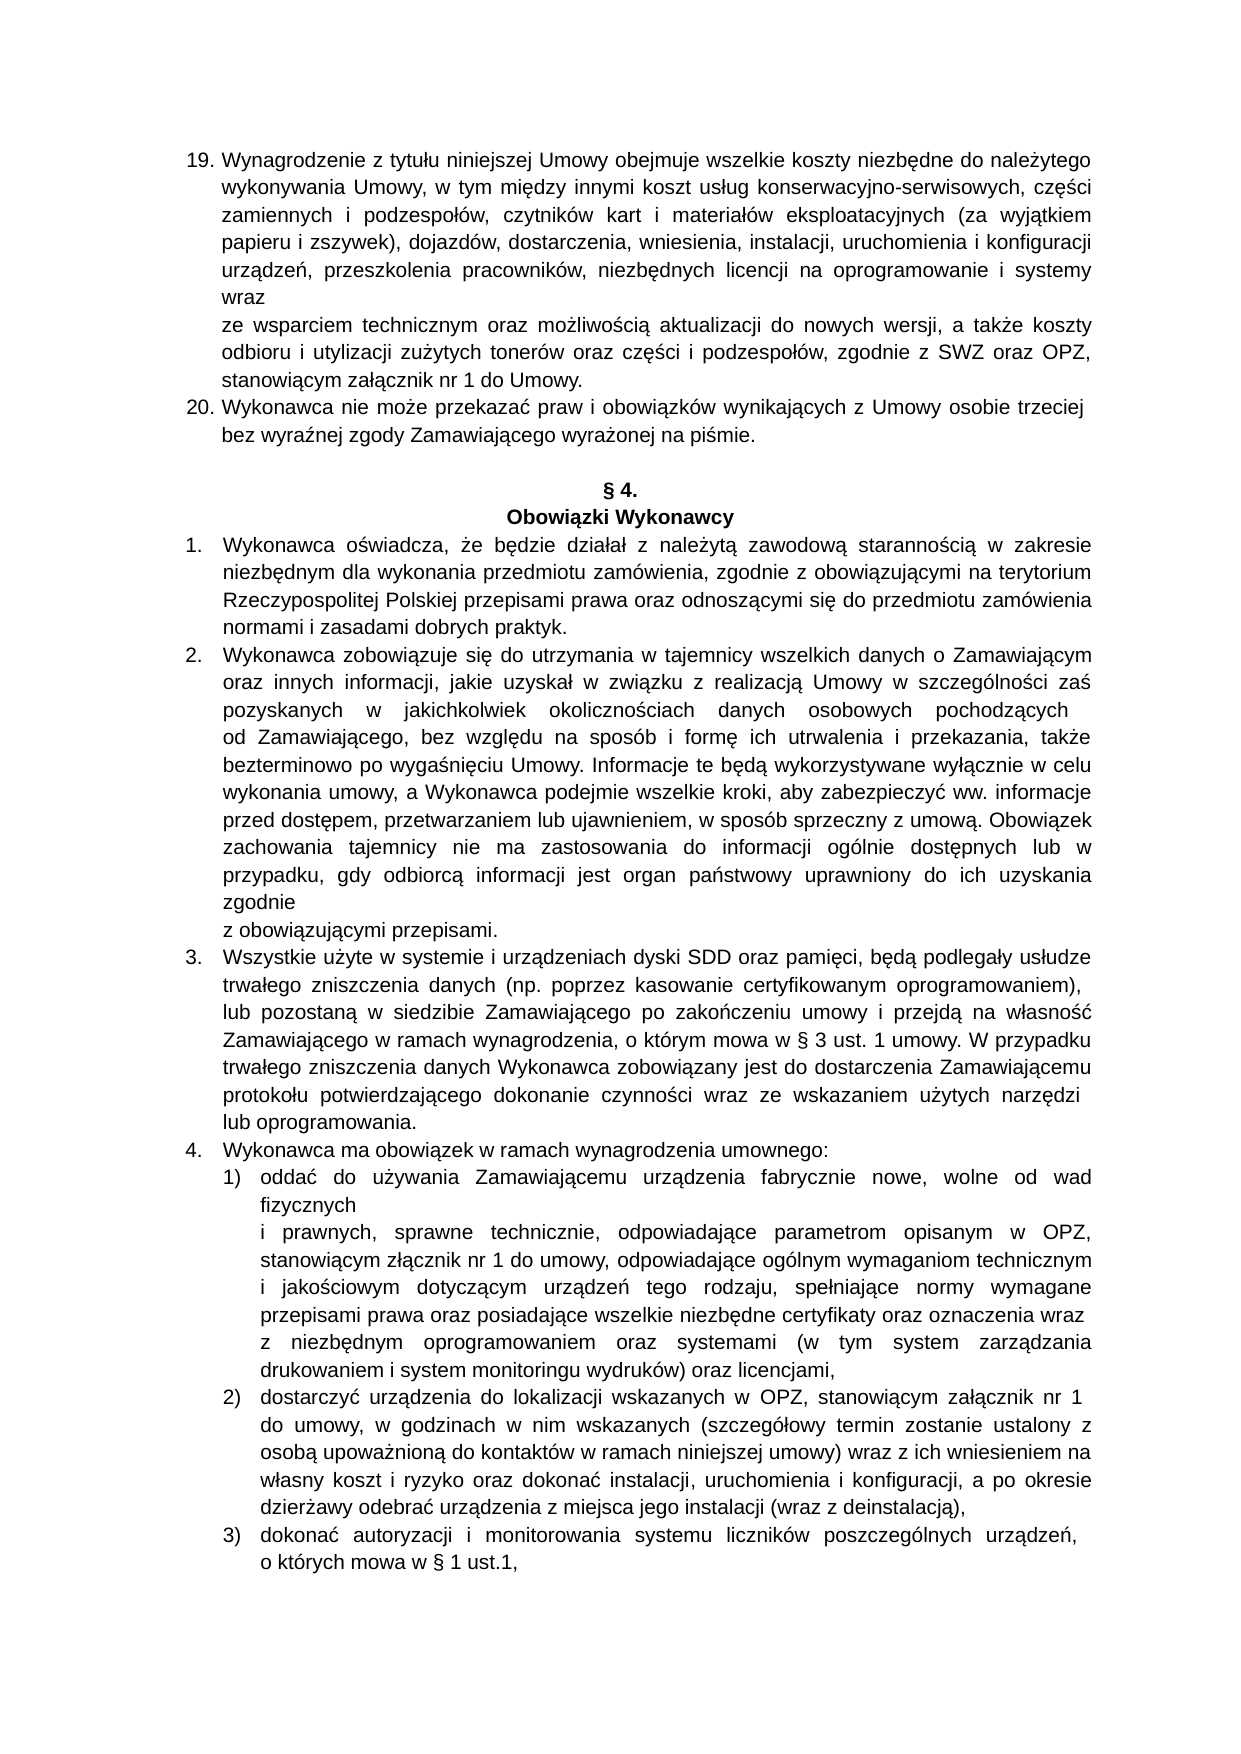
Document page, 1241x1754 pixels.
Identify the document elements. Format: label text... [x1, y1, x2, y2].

list dokonać autoryzacji i monitorowania systemu liczników poszczególnych urządzeń, o których mowa w § 1 ust.1, [223, 1523, 1093, 1574]
list dostarczyć urządzenia do lokalizacji wskazanych w OPZ, stanowiącym załącznik nr 1 do umowy, w godzinach w nim wskazanych (szczegółowy termin zostanie ustalony z osobą upoważnioną do kontaktów w ramach niniejszej umowy) wraz z ich wniesieniem na własny koszt i ryzyko oraz dokonać instalacji, uruchomienia i konfiguracji, a po okresie dzierżawy odebrać urządzenia z miejsca jego instalacji (wraz z deinstalacją), [223, 1385, 1093, 1519]
list Wszystkie użyte w systemie i urządzeniach dyski SDD oraz pamięci, będą podlegały usłudze trwałego zniszczenia danych (np. poprzez kasowanie certyfikowanym oprogramowaniem), lub pozostaną w siedzibie Zamawiającego po zakończeniu umowy i przejdą na własność Zamawiającego w ramach wynagrodzenia, o którym mowa w § 3 ust. 1 umowy. W przypadku trwałego zniszczenia danych Wykonawca zobowiązany jest do dostarczenia Zamawiającemu protokołu potwierdzającego dokonanie czynności wraz ze wskazaniem użytych narzędzi lub oprogramowania. [185, 945, 1093, 1134]
text Obowiązki Wykonawcy [148, 505, 1093, 529]
list Wykonawca nie może przekazać praw i obowiązków wynikających z Umowy osobie trzeciej bez wyraźnej zgody Zamawiającego wyrażonej na piśmie. [186, 395, 1093, 447]
list oddać do używania Zamawiającemu urządzenia fabrycznie nowe, wolne od wad fizycznych i prawnych, sprawne technicznie, odpowiadające parametrom opisanym w OPZ, stanowiącym złącznik nr 1 do umowy, odpowiadające ogólnym wymaganiom technicznym i jakościowym dotyczącym urządzeń tego rodzaju, spełniające normy wymagane przepisami prawa oraz posiadające wszelkie niezbędne certyfikaty oraz oznaczenia wraz z niezbędnym oprogramowaniem oraz systemami (w tym system zarządzania drukowaniem i system monitoringu wydruków) oraz licencjami, [223, 1165, 1093, 1382]
list Wykonawca ma obowiązek w ramach wynagrodzenia umownego: [185, 1138, 1093, 1162]
text § 4. [148, 478, 1093, 502]
list Wykonawca oświadcza, że będzie działał z należytą zawodową starannością w zakresie niezbędnym dla wykonania przedmiotu zamówienia, zgodnie z obowiązującymi na terytorium Rzeczypospolitej Polskiej przepisami prawa oraz odnoszącymi się do przedmiotu zamówienia normami i zasadami dobrych praktyk. [185, 533, 1093, 639]
list Wykonawca zobowiązuje się do utrzymania w tajemnicy wszelkich danych o Zamawiającym oraz innych informacji, jakie uzyskał w związku z realizacją Umowy w szczególności zaś pozyskanych w jakichkolwiek okolicznościach danych osobowych pochodzących od Zamawiającego, bez względu na sposób i formę ich utrwalenia i przekazania, także bezterminowo po wygaśnięciu Umowy. Informacje te będą wykorzystywane wyłącznie w celu wykonania umowy, a Wykonawca podejmie wszelkie kroki, aby zabezpieczyć ww. informacje przed dostępem, przetwarzaniem lub ujawnieniem, w sposób sprzeczny z umową. Obowiązek zachowania tajemnicy nie ma zastosowania do informacji ogólnie dostępnych lub w przypadku, gdy odbiorcą informacji jest organ państwowy uprawniony do ich uzyskania zgodnie z obowiązującymi przepisami. [185, 643, 1093, 942]
list Wynagrodzenie z tytułu niniejszej Umowy obejmuje wszelkie koszty niezbędne do należytego wykonywania Umowy, w tym między innymi koszt usług konserwacyjno-serwisowych, części zamiennych i podzespołów, czytników kart i materiałów eksploatacyjnych (za wyjątkiem papieru i zszywek), dojazdów, dostarczenia, wniesienia, instalacji, uruchomienia i konfiguracji urządzeń, przeszkolenia pracowników, niezbędnych licencji na oprogramowanie i systemy wraz ze wsparciem technicznym oraz możliwością aktualizacji do nowych wersji, a także koszty odbioru i utylizacji zużytych tonerów oraz części i podzespołów, zgodnie z SWZ oraz OPZ, stanowiącym załącznik nr 1 do Umowy. [186, 148, 1093, 392]
